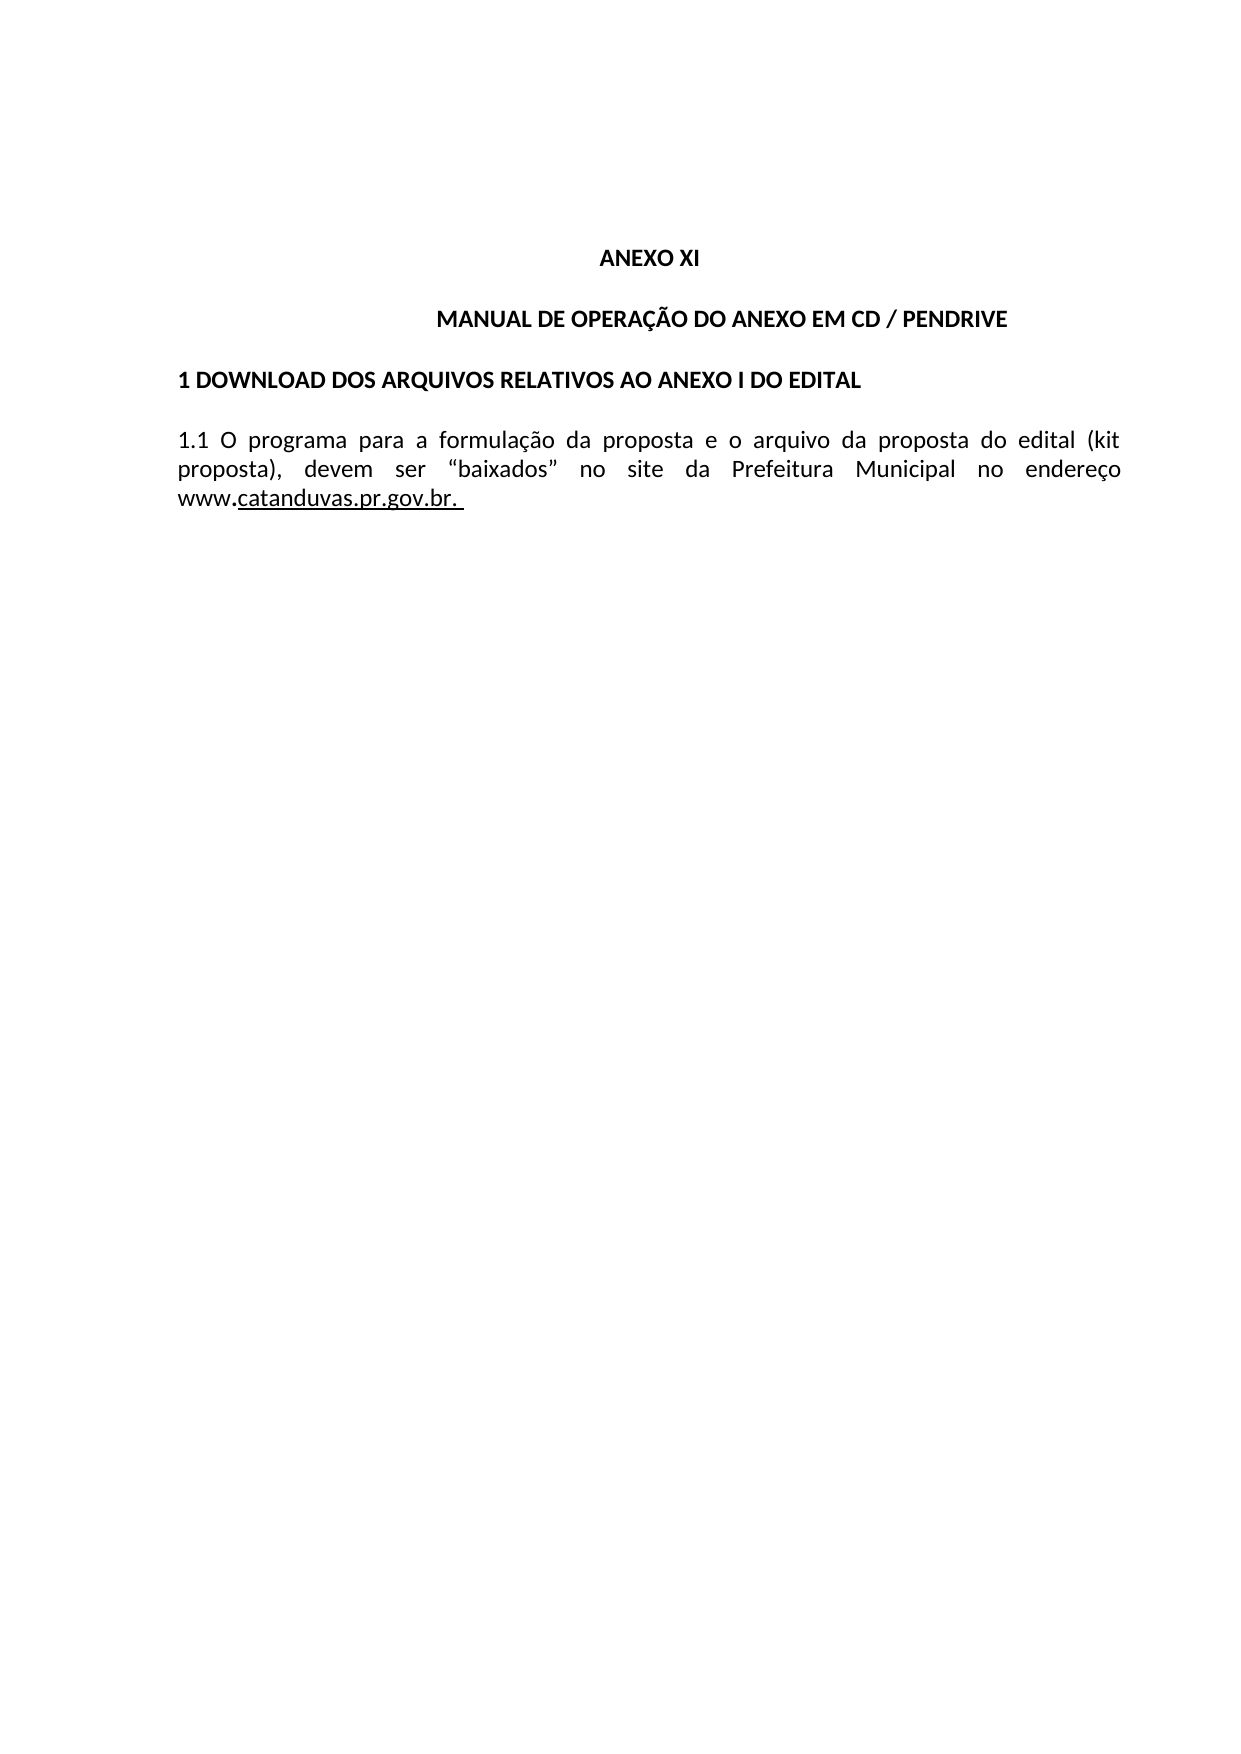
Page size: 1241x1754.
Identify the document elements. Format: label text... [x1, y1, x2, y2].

text 1.1 O programa para a formulação da proposta e o arquivo da proposta do edital (kit proposta), devem ser “baixados” no site da Prefeitura Municipal no endereço www.catanduvas.pr.gov.br. [177, 425, 1122, 512]
text MANUAL DE OPERAÇÃO DO ANEXO EM CD / PENDRIVE [322, 303, 1122, 334]
text ASSINATURAANEXO XI [177, 242, 1122, 273]
text 1 DOWNLOAD DOS ARQUIVOS RELATIVOS AO ANEXO I DO EDITAL [177, 364, 1122, 395]
